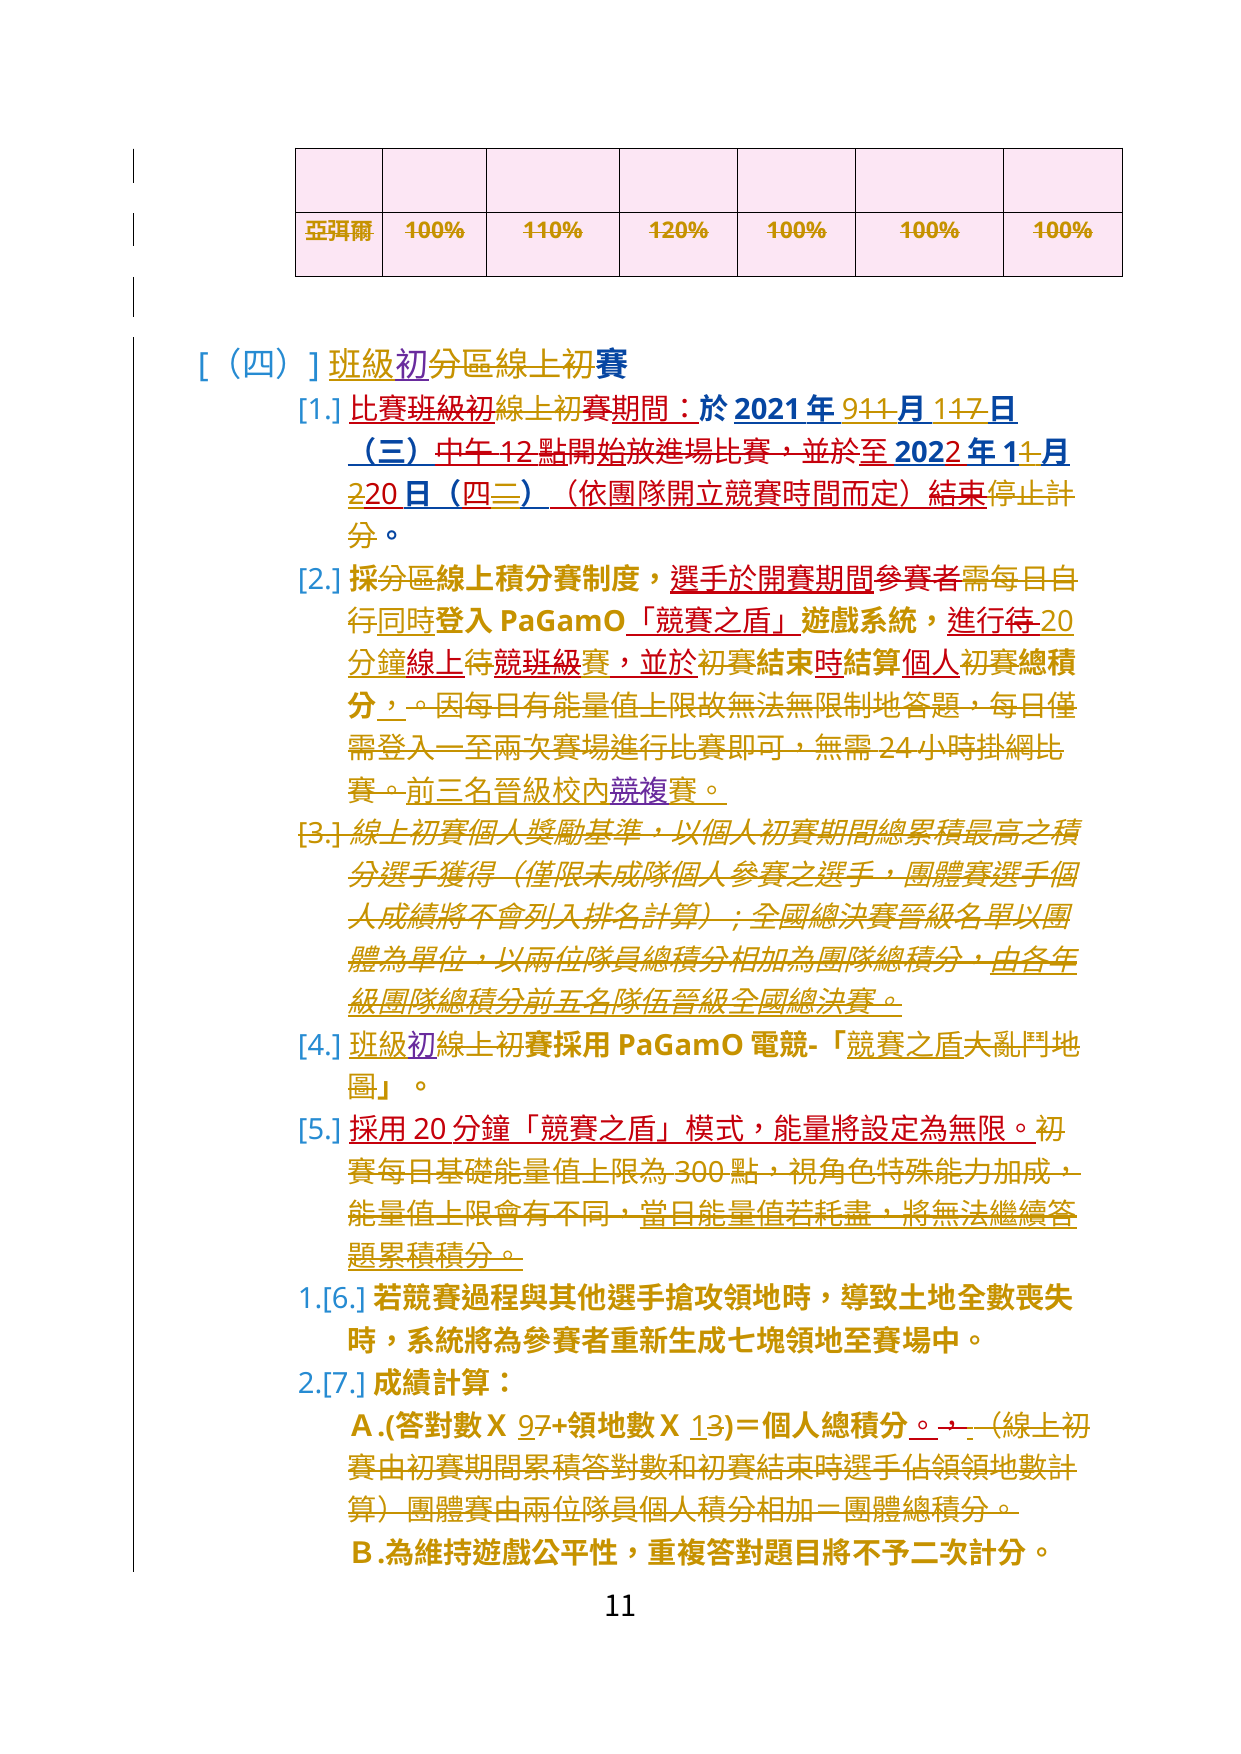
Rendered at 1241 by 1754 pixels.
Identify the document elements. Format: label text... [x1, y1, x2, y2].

list Ｂ.為維持遊戲公平性，重複答對題目將不予二次計分。 [348, 1529, 1092, 1572]
list 賽 [198, 337, 1092, 386]
list 賽採用PaGamO電競-「」。 [298, 1021, 1092, 1106]
list 採線上積分賽制度，登入PaGamO遊戲系統，結束結算總積分 [298, 555, 1092, 809]
list 於2021年月日（三）2022年1月20日（四）。 [298, 386, 1092, 555]
list 成績計算： [298, 1360, 1092, 1402]
list 若競賽過程與其他選手搶攻領地時，導致土地全數喪失時，系統將為參賽者重新生成七塊領地至賽場中。 [298, 1275, 1092, 1360]
list Ａ.(答對數Ｘ+領地數Ｘ)＝個人總積分 [348, 1402, 1092, 1529]
